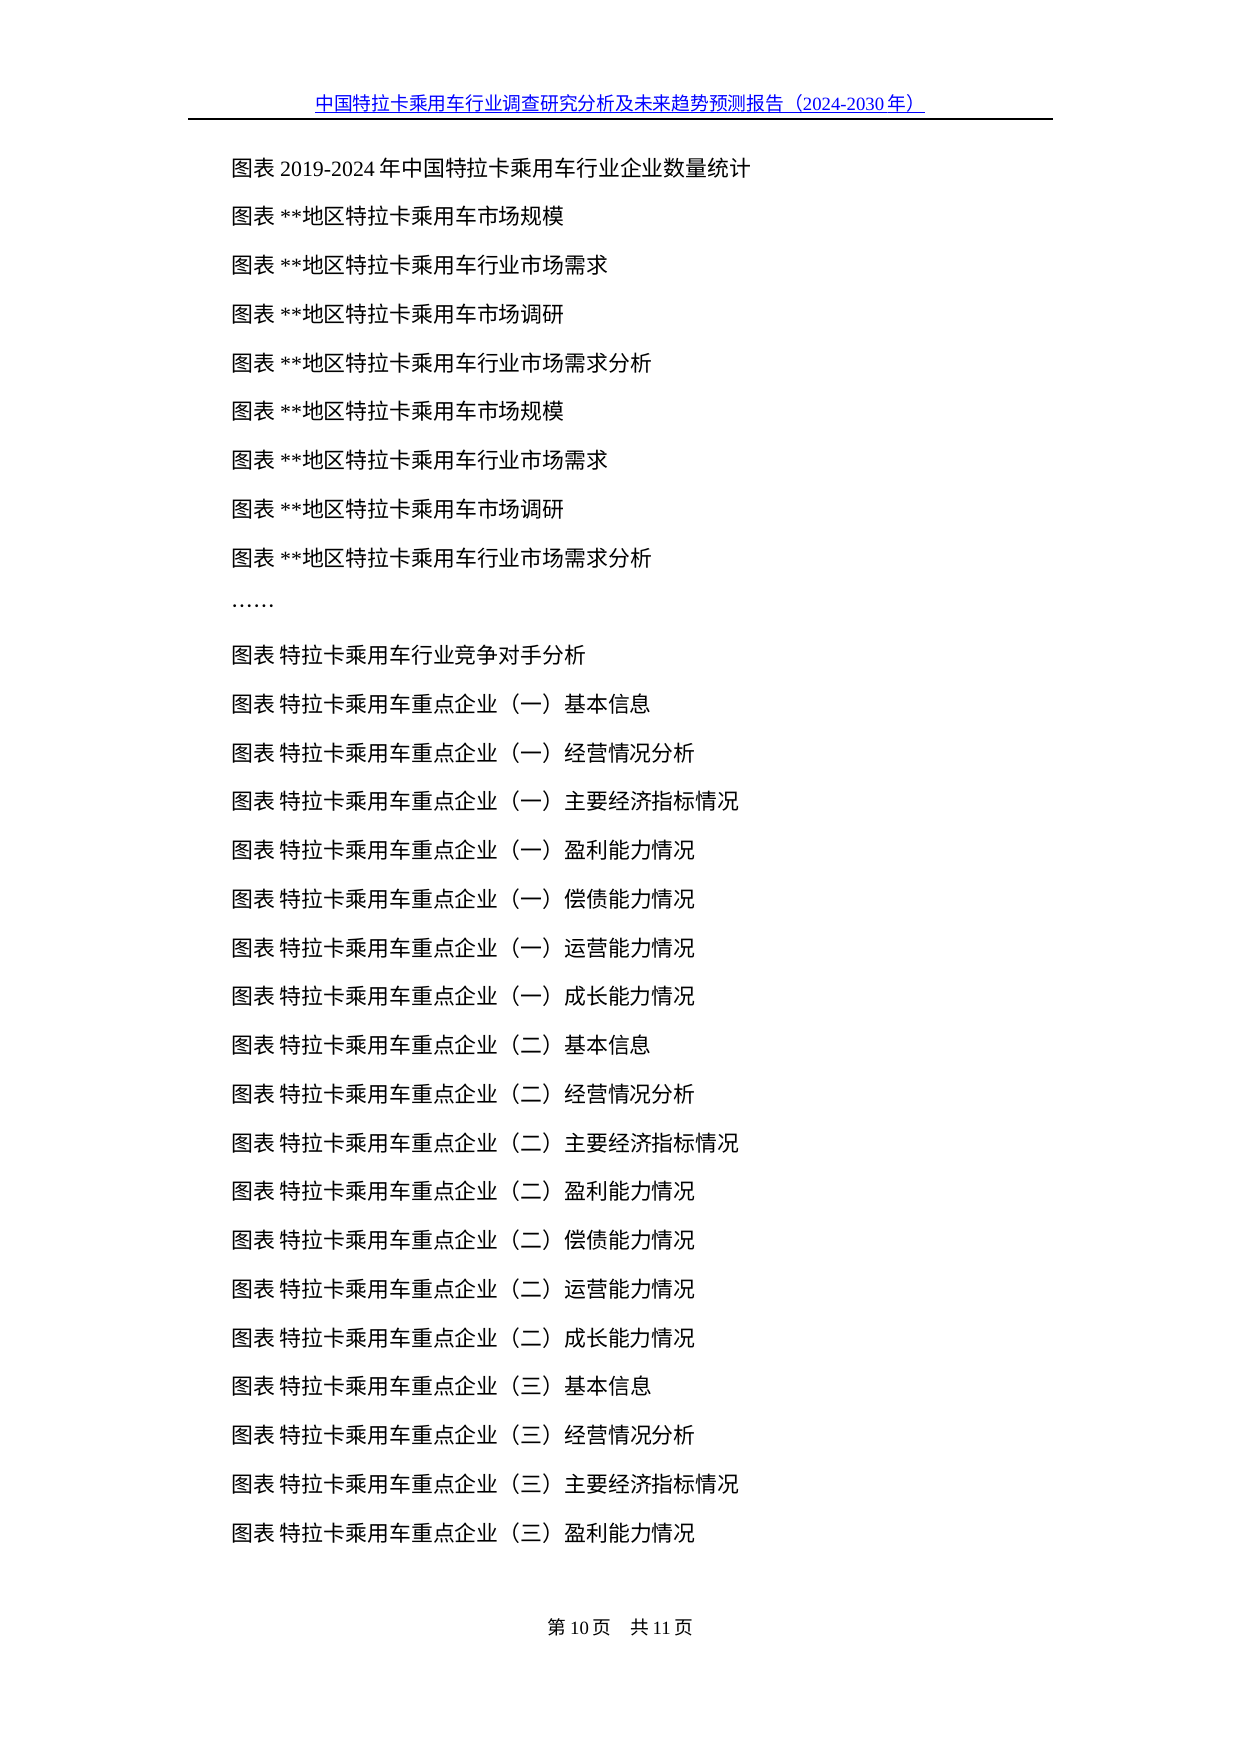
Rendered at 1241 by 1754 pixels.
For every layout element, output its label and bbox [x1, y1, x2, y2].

text [187, 150, 1053, 1548]
